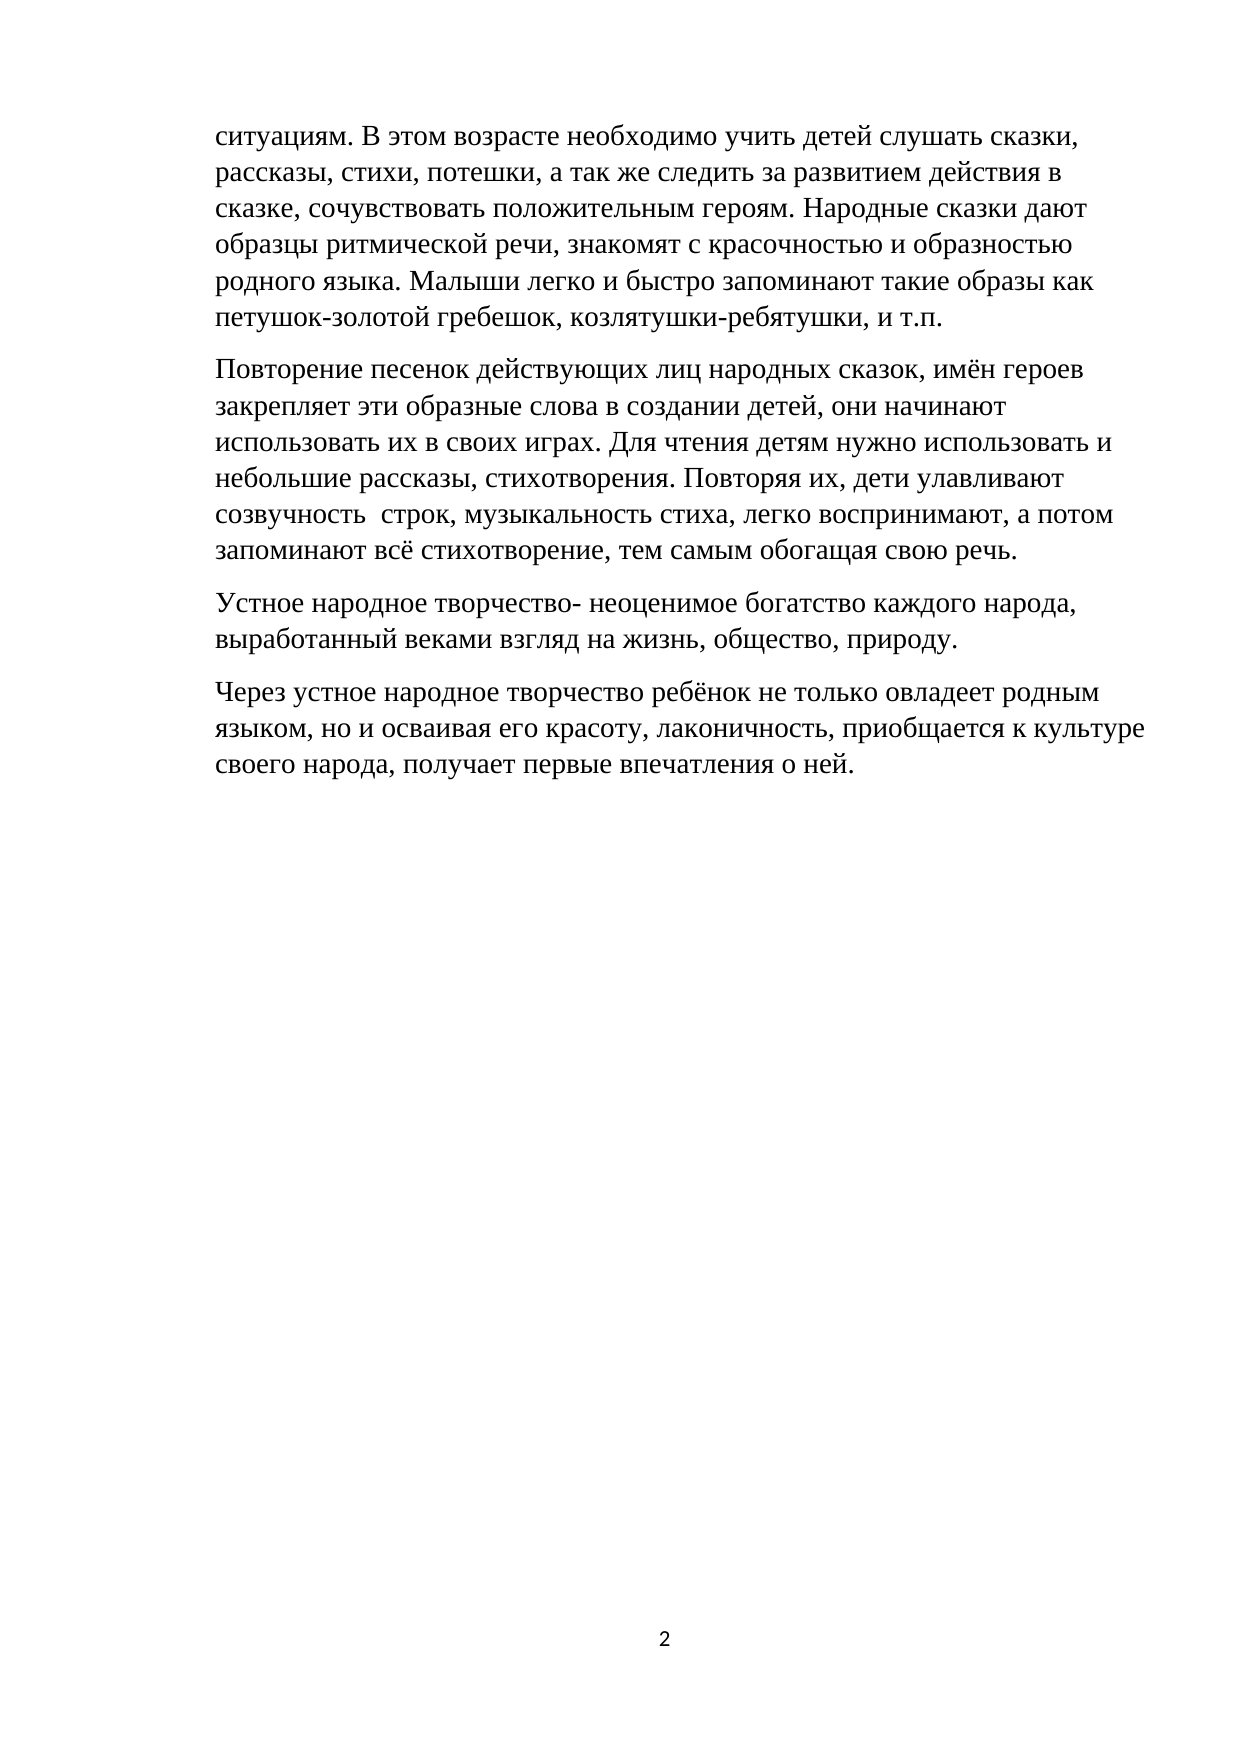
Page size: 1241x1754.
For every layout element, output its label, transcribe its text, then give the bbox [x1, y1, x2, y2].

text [215, 118, 1152, 332]
text Устное народное творчество- неоценимое богатство каждого народа, выработанный веками взгляд на жизнь, общество, природу. [215, 585, 1152, 655]
text Повторение песенок действующих лиц народных сказок, имён героев закрепляет эти образные слова в создании детей, они начинают использовать их в своих играх. Для чтения детям нужно использовать и небольшие рассказы, стихотворения. Повторяя их, дети улавливают созвучность строк, музыкальность стиха, легко воспринимают, а потом запоминают всё стихотворение, тем самым обогащая свою речь. [215, 352, 1152, 566]
text Через устное народное творчество ребёнок не только овладеет родным языком, но и осваивая его красоту, лаконичность, приобщается к культуре своего народа, получает первые впечатления о ней. [215, 674, 1152, 780]
